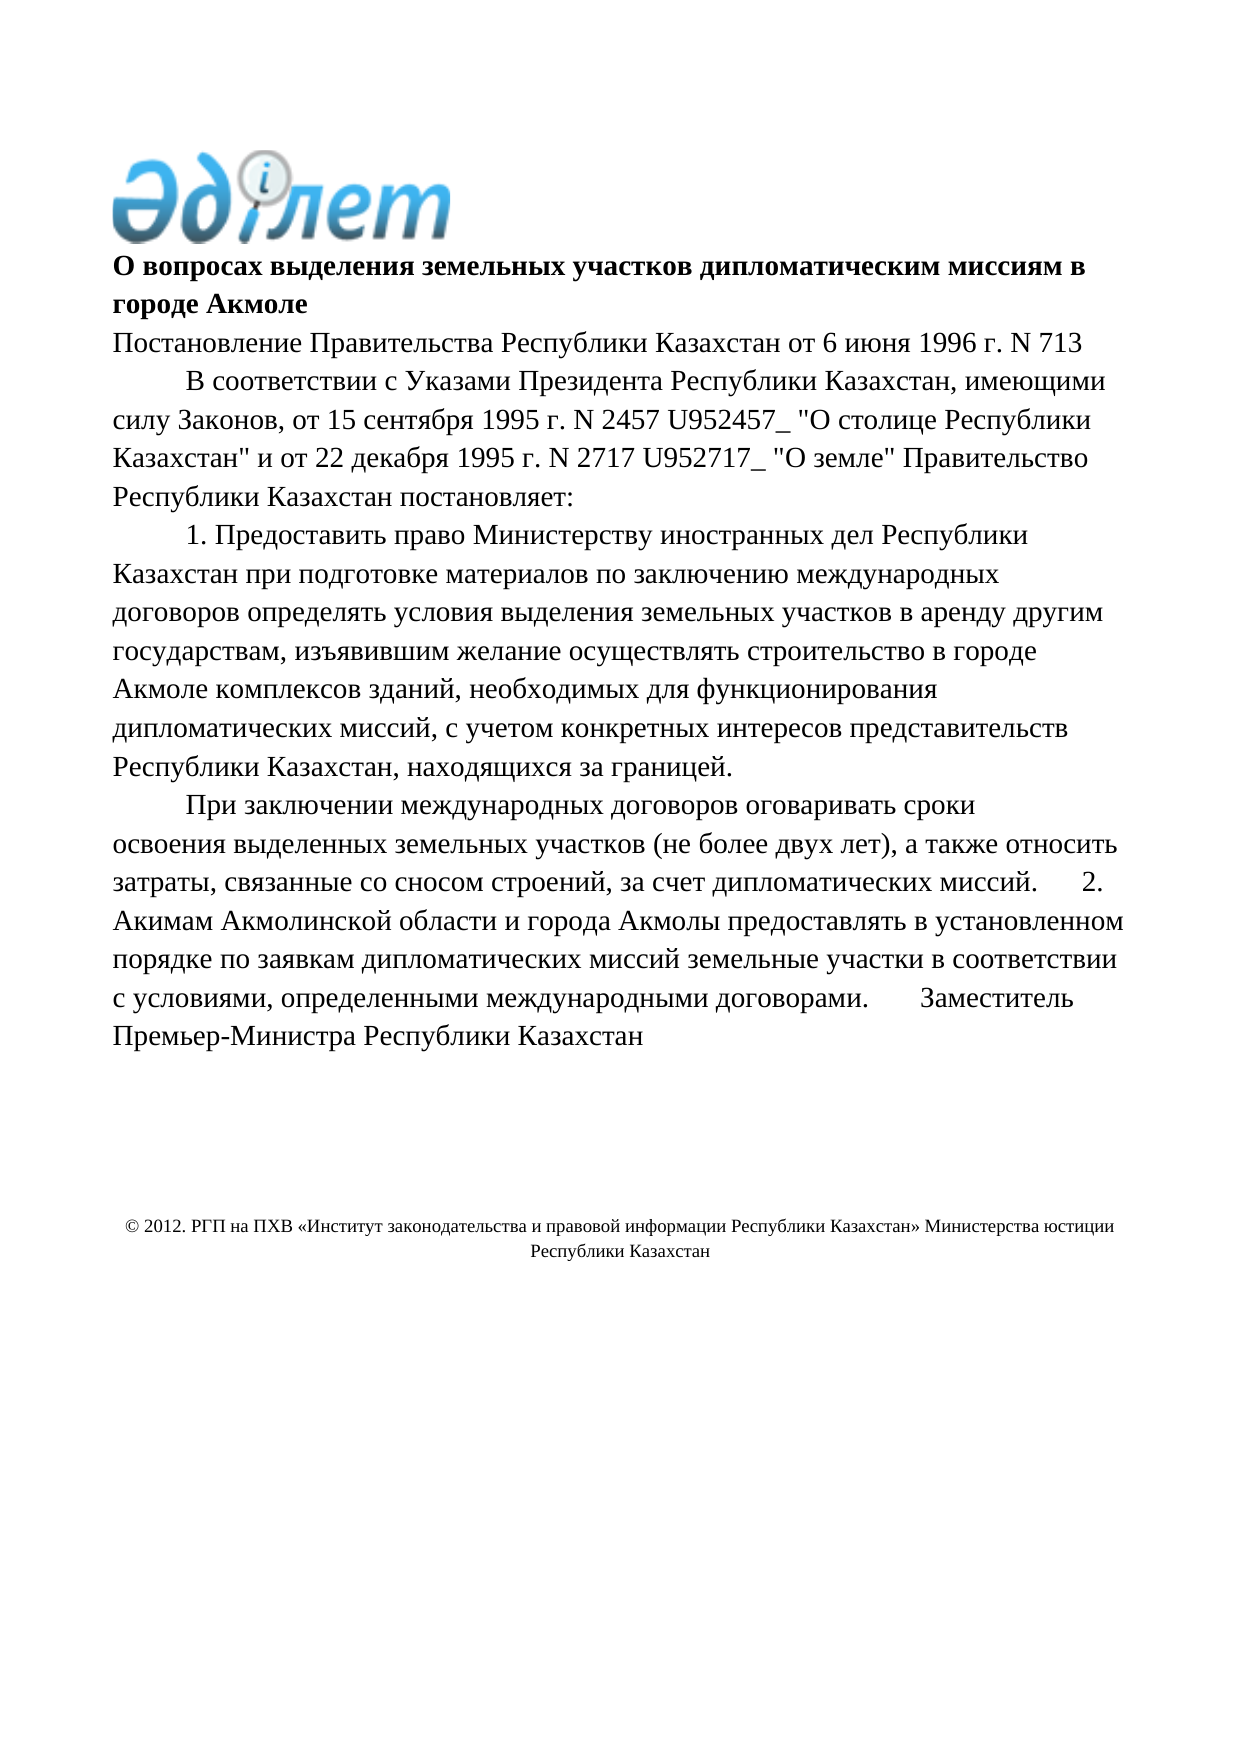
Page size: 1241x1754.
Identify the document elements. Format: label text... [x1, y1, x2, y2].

text В соответствии с Указами Президента Республики Казахстан, имеющими силу Законов, от 15 сентября 1995 г. N 2457 U952457_ "О столице Республики Казахстан" и от 22 декабря 1995 г. N 2717 U952717_ "О земле" Правительство Республики Казахстан постановляет: 1. Предоставить право Министерству иностранных дел Республики Казахстан при подготовке материалов по заключению международных договоров определять условия выделения земельных участков в аренду другим государствам, изъявившим желание осуществлять строительство в городе Акмоле комплексов зданий, необходимых для функционирования дипломатических миссий, с учетом конкретных интересов представительств Республики Казахстан, находящихся за границей. При заключении международных договоров оговаривать сроки [112, 363, 1128, 821]
text © 2012. РГП на ПХВ «Институт законодательства и правовой информации Республики Казахстан» Министерства юстиции Республики Казахстан [112, 1215, 1128, 1262]
picture [112, 150, 451, 244]
text О вопросах выделения земельных участков дипломатическим миссиям в городе Акмоле [112, 248, 1128, 320]
text освоения выделенных земельных участков (не более двух лет), а также относить затраты, связанные со сносом строений, за счет дипломатических миссий. 2. Акимам Акмолинской области и города Акмолы предоставлять в установленном порядке по заявкам дипломатических миссий земельные участки в соответствии с условиями, определенными международными договорами. Заместитель Премьер-Министра Республики Казахстан [112, 826, 1128, 1052]
text Постановление Правительства Республики Казахстан от 6 июня 1996 г. N 713 [112, 325, 1128, 358]
